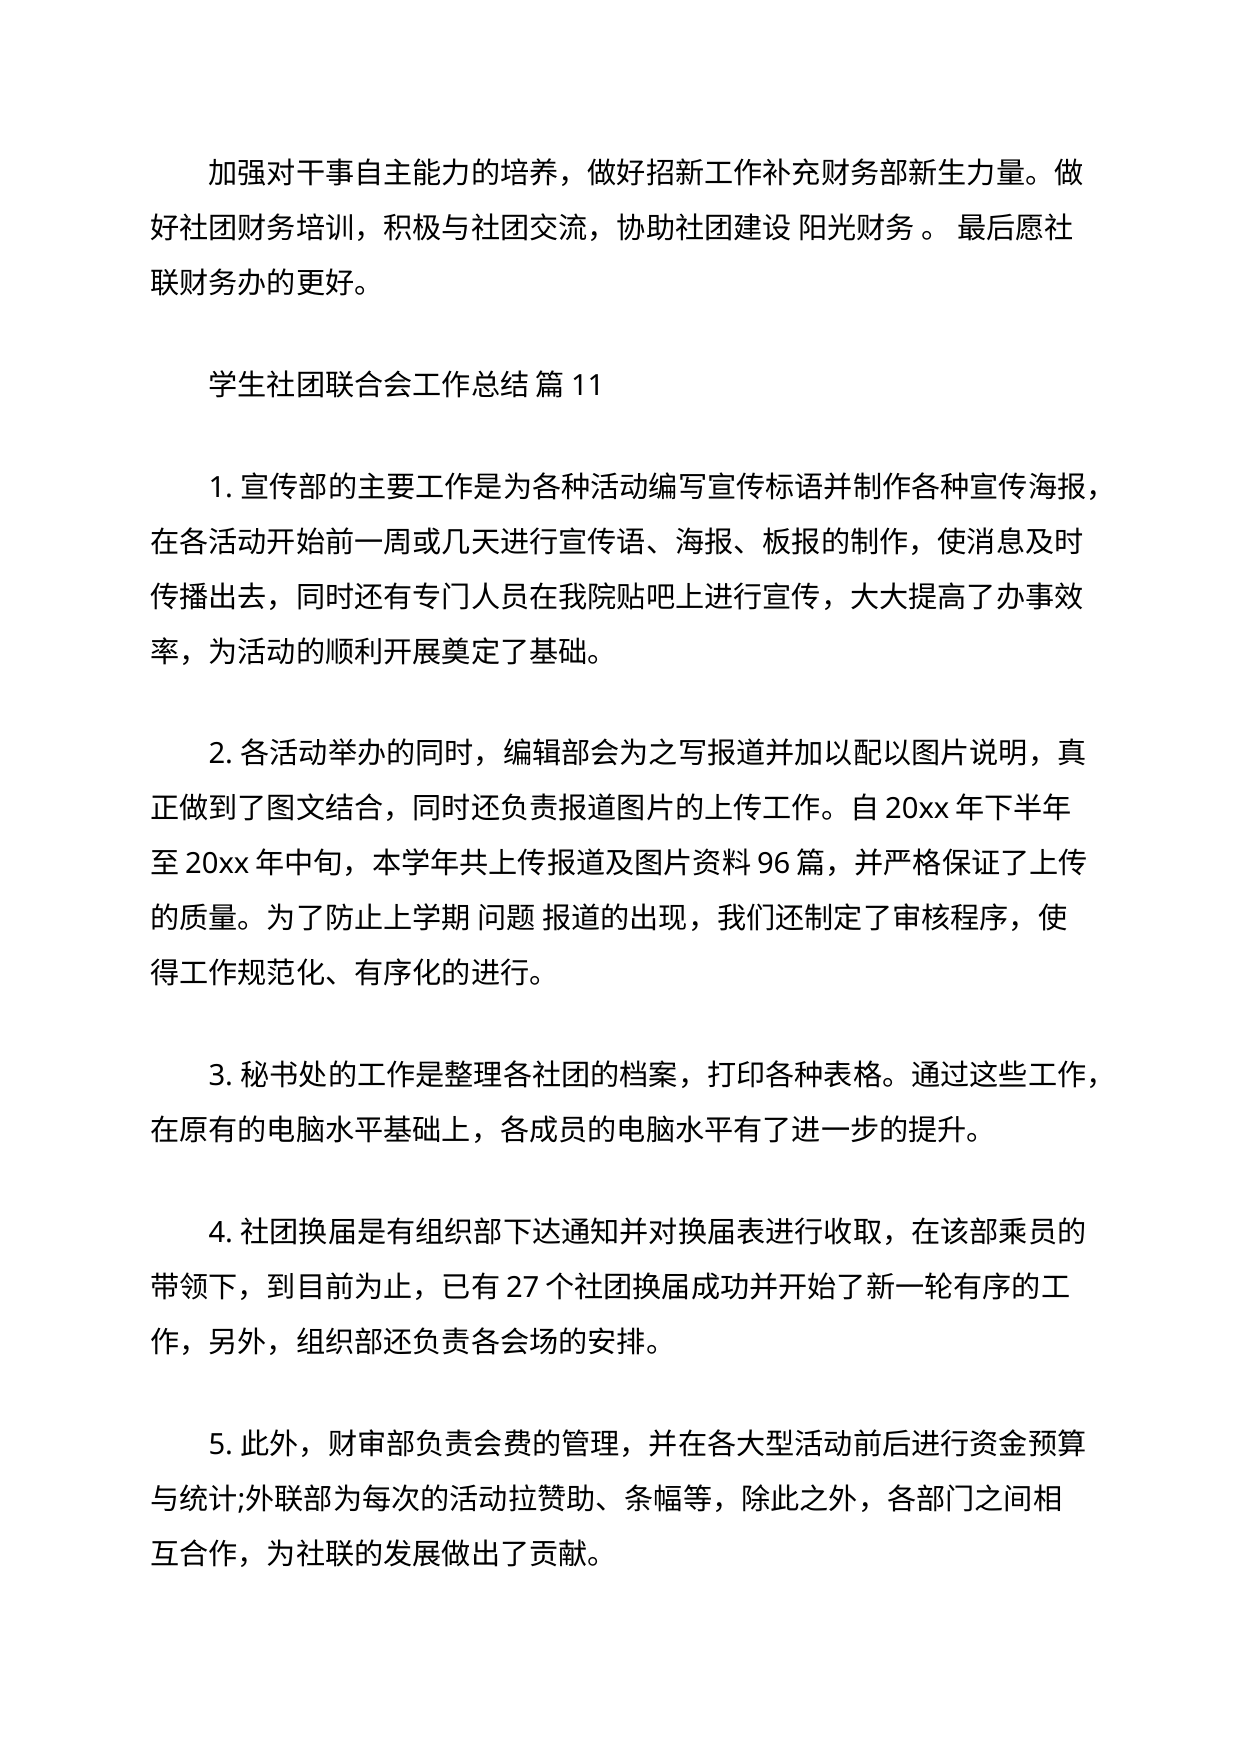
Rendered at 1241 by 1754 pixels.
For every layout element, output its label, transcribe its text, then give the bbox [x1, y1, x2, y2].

text 5. 此外，财审部负责会费的管理，并在各大型活动前后进行资金预算与统计;外联部为每次的活动拉赞助、条幅等，除此之外，各部门之间相互合作，为社联的发展做出了贡献。 [150, 1420, 1090, 1573]
text 4. 社团换届是有组织部下达通知并对换届表进行收取，在该部乘员的带领下，到目前为止，已有27个社团换届成功并开始了新一轮有序的工作，另外，组织部还负责各会场的安排。 [150, 1208, 1090, 1361]
text 2. 各活动举办的同时，编辑部会为之写报道并加以配以图片说明，真正做到了图文结合，同时还负责报道图片的上传工作。自20xx年下半年至20xx年中旬，本学年共上传报道及图片资料96篇，并严格保证了上传的质量。为了防止上学期 问题 报道的出现，我们还制定了审核程序，使得工作规范化、有序化的进行。 [150, 730, 1090, 992]
text 加强对干事自主能力的培养，做好招新工作补充财务部新生力量。做好社团财务培训，积极与社团交流，协助社团建设 阳光财务 。 最后愿社联财务办的更好。 [150, 150, 1090, 302]
text 学生社团联合会工作总结 篇11 [150, 362, 1090, 404]
text 3. 秘书处的工作是整理各社团的档案，打印各种表格。通过这些工作，在原有的电脑水平基础上，各成员的电脑水平有了进一步的提升。 [150, 1052, 1090, 1149]
text 1. 宣传部的主要工作是为各种活动编写宣传标语并制作各种宣传海报，在各活动开始前一周或几天进行宣传语、海报、板报的制作，使消息及时传播出去，同时还有专门人员在我院贴吧上进行宣传，大大提高了办事效率，为活动的顺利开展奠定了基础。 [150, 463, 1090, 671]
